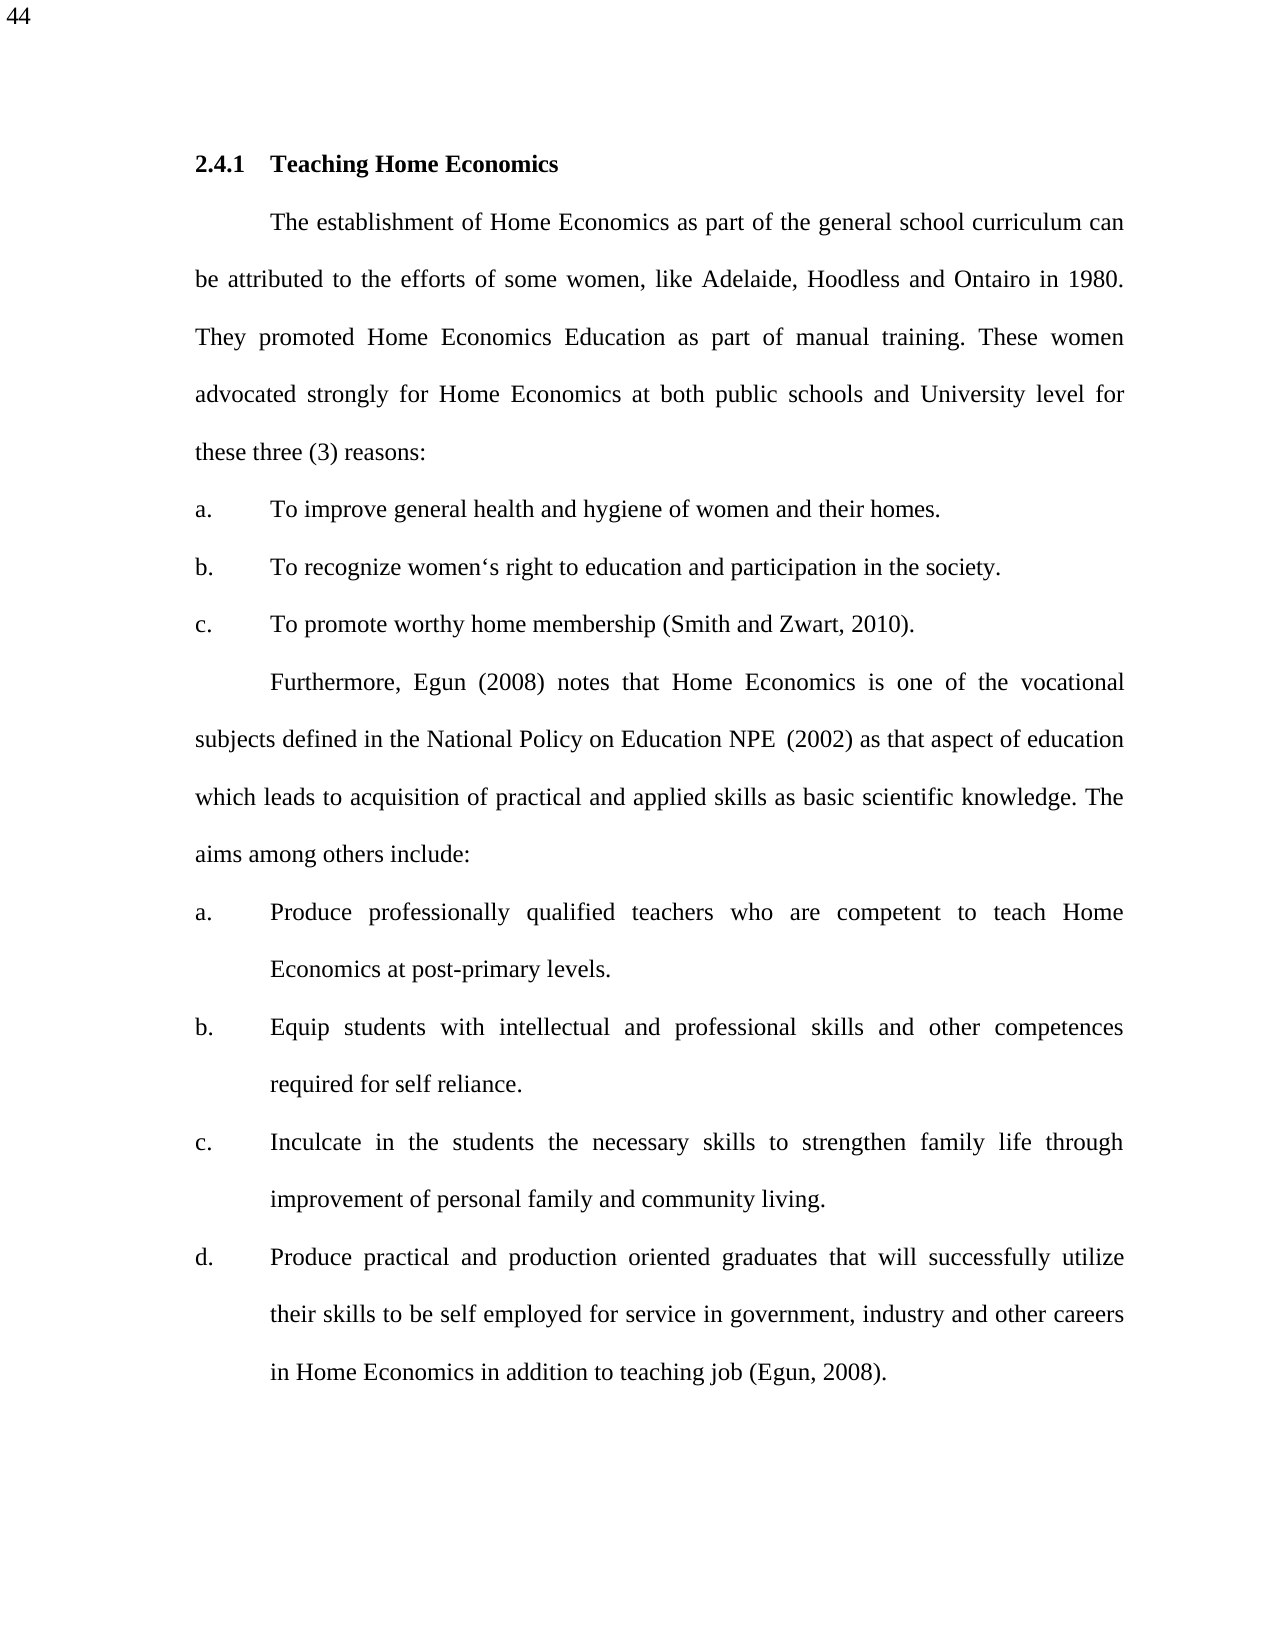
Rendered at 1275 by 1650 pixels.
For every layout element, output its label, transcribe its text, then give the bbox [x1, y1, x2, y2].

text Furthermore, Egun (2008) notes that Home Economics is one of the vocational subjects defined in the National Policy on Education NPE (2002) as that aspect of education which leads to acquisition of practical and applied skills as basic scientific knowledge. The aims among others include: [195, 667, 1125, 868]
text The establishment of Home Economics as part of the general school curriculum can be attributed to the efforts of some women, like Adelaide, Hoodless and Ontairo in 1980. They promoted Home Economics Education as part of manual training. These women advocated strongly for Home Economics at both public schools and University level for these three (3) reasons: [195, 207, 1125, 465]
list Produce professionally qualified teachers who are competent to teach Home Economics at post-primary levels. [195, 897, 1125, 983]
list Equip students with intellectual and professional skills and other competences required for self reliance. [195, 1012, 1125, 1098]
list To promote worthy home membership (Smith and Zwart, 2010). [195, 609, 1200, 638]
list To improve general health and hygiene of women and their homes. [195, 494, 1200, 523]
subtitle Teaching Home Economics [195, 149, 1200, 178]
list To recognize women‘s right to education and participation in the society. [195, 552, 1200, 581]
list Produce practical and production oriented graduates that will successfully utilize their skills to be self employed for service in government, industry and other careers in Home Economics in addition to teaching job (Egun, 2008). [195, 1242, 1125, 1386]
list Inculcate in the students the necessary skills to strengthen family life through improvement of personal family and community living. [195, 1127, 1124, 1213]
